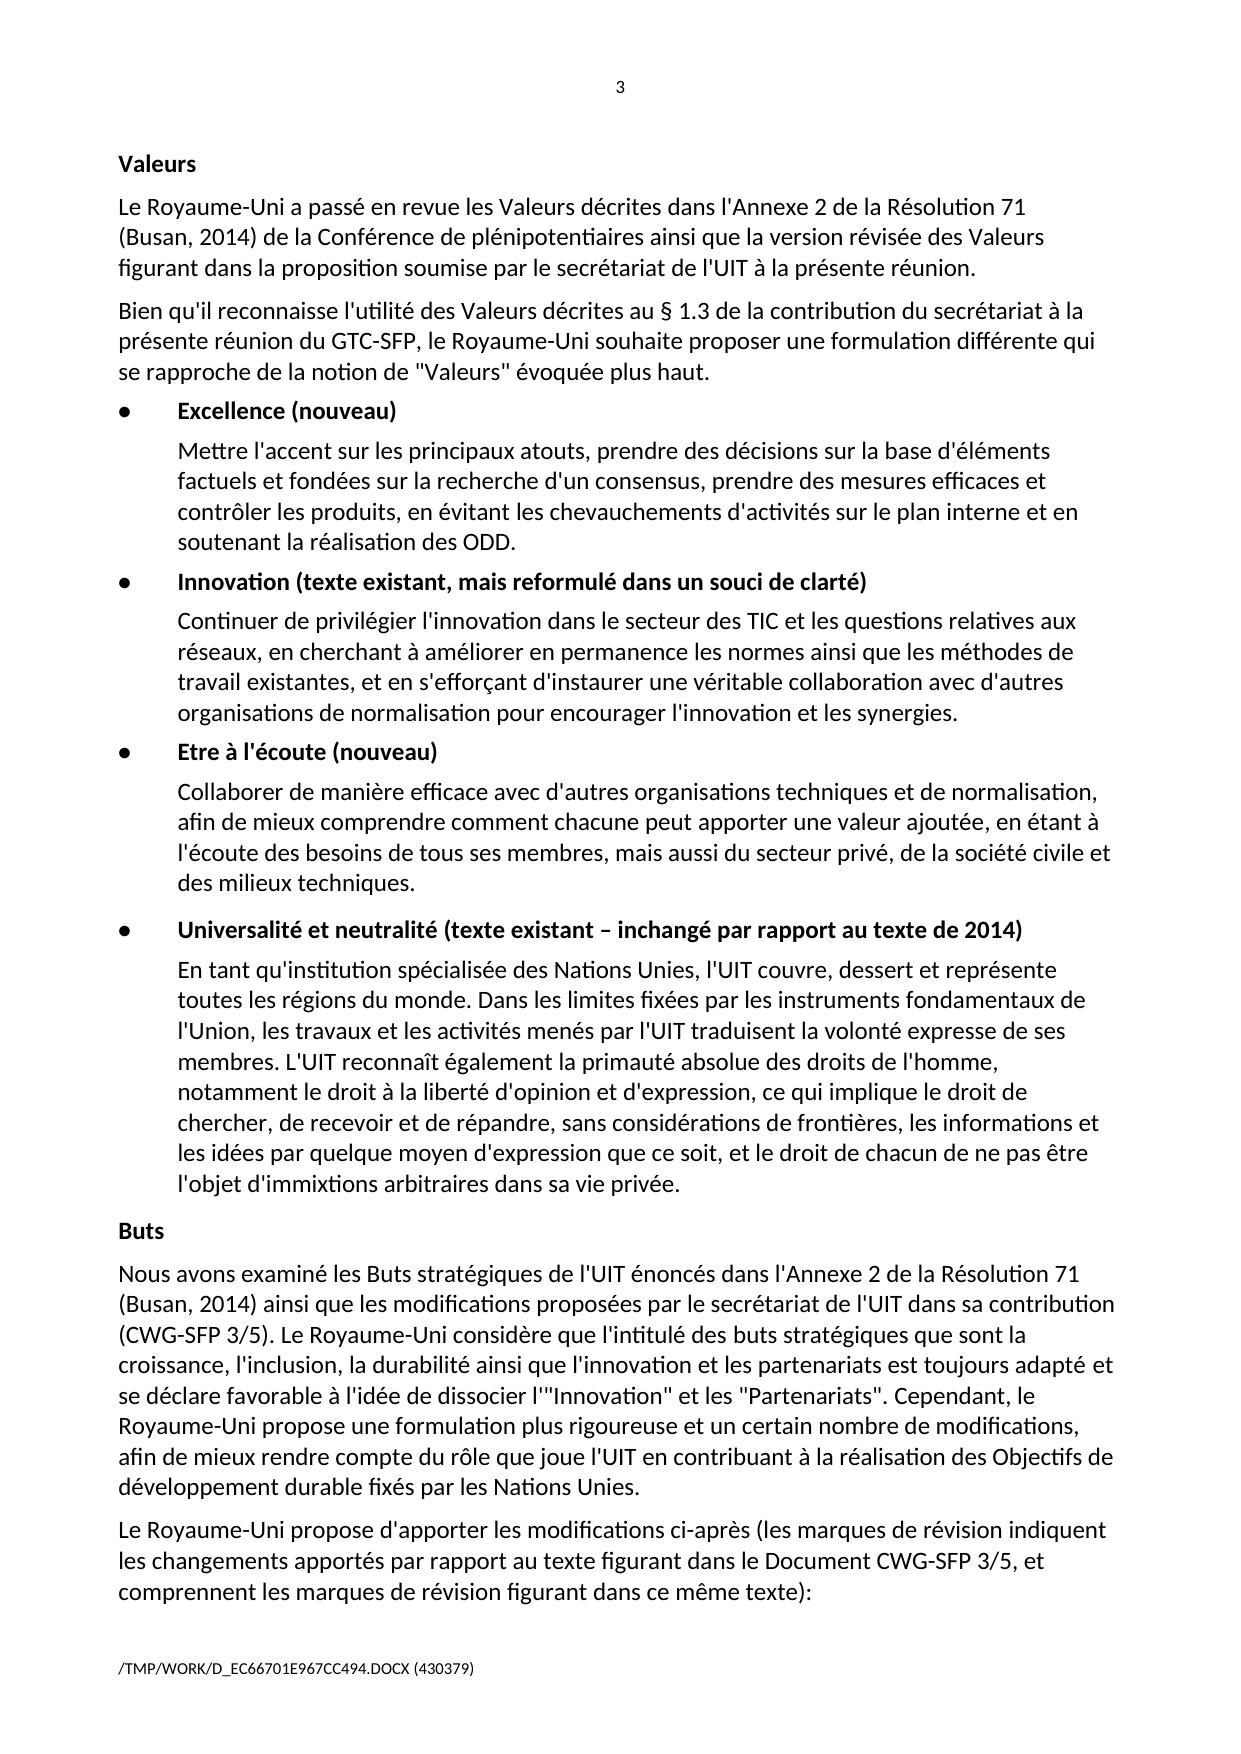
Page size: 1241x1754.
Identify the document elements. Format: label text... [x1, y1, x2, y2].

text Le Royaume-Uni a passé en revue les Valeurs décrites dans l'Annexe 2 de la Résolution 71 (Busan, 2014) de la Conférence de plénipotentiaires ainsi que la version révisée des Valeurs figurant dans la proposition soumise par le secrétariat de l'UIT à la présente réunion. [118, 191, 1122, 282]
text • Etre à l'écoute (nouveau) [118, 736, 1122, 767]
text • Excellence (nouveau) [118, 395, 1122, 426]
text Nous avons examiné les Buts stratégiques de l'UIT énoncés dans l'Annexe 2 de la Résolution 71 (Busan, 2014) ainsi que les modifications proposées par le secrétariat de l'UIT dans sa contribution (CWG-SFP 3/5). Le Royaume-Uni considère que l'intitulé des buts stratégiques que sont la croissance, l'inclusion, la durabilité ainsi que l'innovation et les partenariats est toujours adapté et se déclare favorable à l'idée de dissocier l'"Innovation" et les "Partenariats". Cependant, le Royaume-Uni propose une formulation plus rigoureuse et un certain nombre de modifications, afin de mieux rendre compte du rôle que joue l'UIT en contribuant à la réalisation des Objectifs de développement durable fixés par les Nations Unies. [118, 1258, 1122, 1502]
text Collaborer de manière efficace avec d'autres organisations techniques et de normalisation, afin de mieux comprendre comment chacune peut apporter une valeur ajoutée, en étant à l'écoute des besoins de tous ses membres, mais aussi du secteur privé, de la société civile et des milieux techniques. [118, 776, 1122, 898]
subtitle • Universalité et neutralité (texte existant – inchangé par rapport au texte de 2014) [118, 914, 1122, 945]
text Continuer de privilégier l'innovation dans le secteur des TIC et les questions relatives aux réseaux, en cherchant à améliorer en permanence les normes ainsi que les méthodes de travail existantes, et en s'efforçant d'instaurer une véritable collaboration avec d'autres organisations de normalisation pour encourager l'innovation et les synergies. [118, 605, 1122, 727]
subtitle Buts [118, 1215, 1122, 1245]
text Mettre l'accent sur les principaux atouts, prendre des décisions sur la base d'éléments factuels et fondées sur la recherche d'un consensus, prendre des mesures efficaces et contrôler les produits, en évitant les chevauchements d'activités sur le plan interne et en soutenant la réalisation des ODD. [118, 435, 1122, 557]
text Valeurs [118, 148, 1122, 178]
text Bien qu'il reconnaisse l'utilité des Valeurs décrites au § 1.3 de la contribution du secrétariat à la présente réunion du GTC-SFP, le Royaume-Uni souhaite proposer une formulation différente qui se rapproche de la notion de "Valeurs" évoquée plus haut. [118, 295, 1122, 386]
text Le Royaume-Uni propose d'apporter les modifications ci-après (les marques de révision indiquent les changements apportés par rapport au texte figurant dans le Document CWG-SFP 3/5, et comprennent les marques de révision figurant dans ce même texte): [118, 1514, 1122, 1606]
text • Innovation (texte existant, mais reformulé dans un souci de clarté) [118, 566, 1122, 596]
text En tant qu'institution spécialisée des Nations Unies, l'UIT couvre, dessert et représente toutes les régions du monde. Dans les limites fixées par les instruments fondamentaux de l'Union, les travaux et les activités menés par l'UIT traduisent la volonté expresse de ses membres. L'UIT reconnaît également la primauté absolue des droits de l'homme, notamment le droit à la liberté d'opinion et d'expression, ce qui implique le droit de chercher, de recevoir et de répandre, sans considérations de frontières, les informations et les idées par quelque moyen d'expression que ce soit, et le droit de chacun de ne pas être l'objet d'immixtions arbitraires dans sa vie privée. [118, 954, 1122, 1198]
